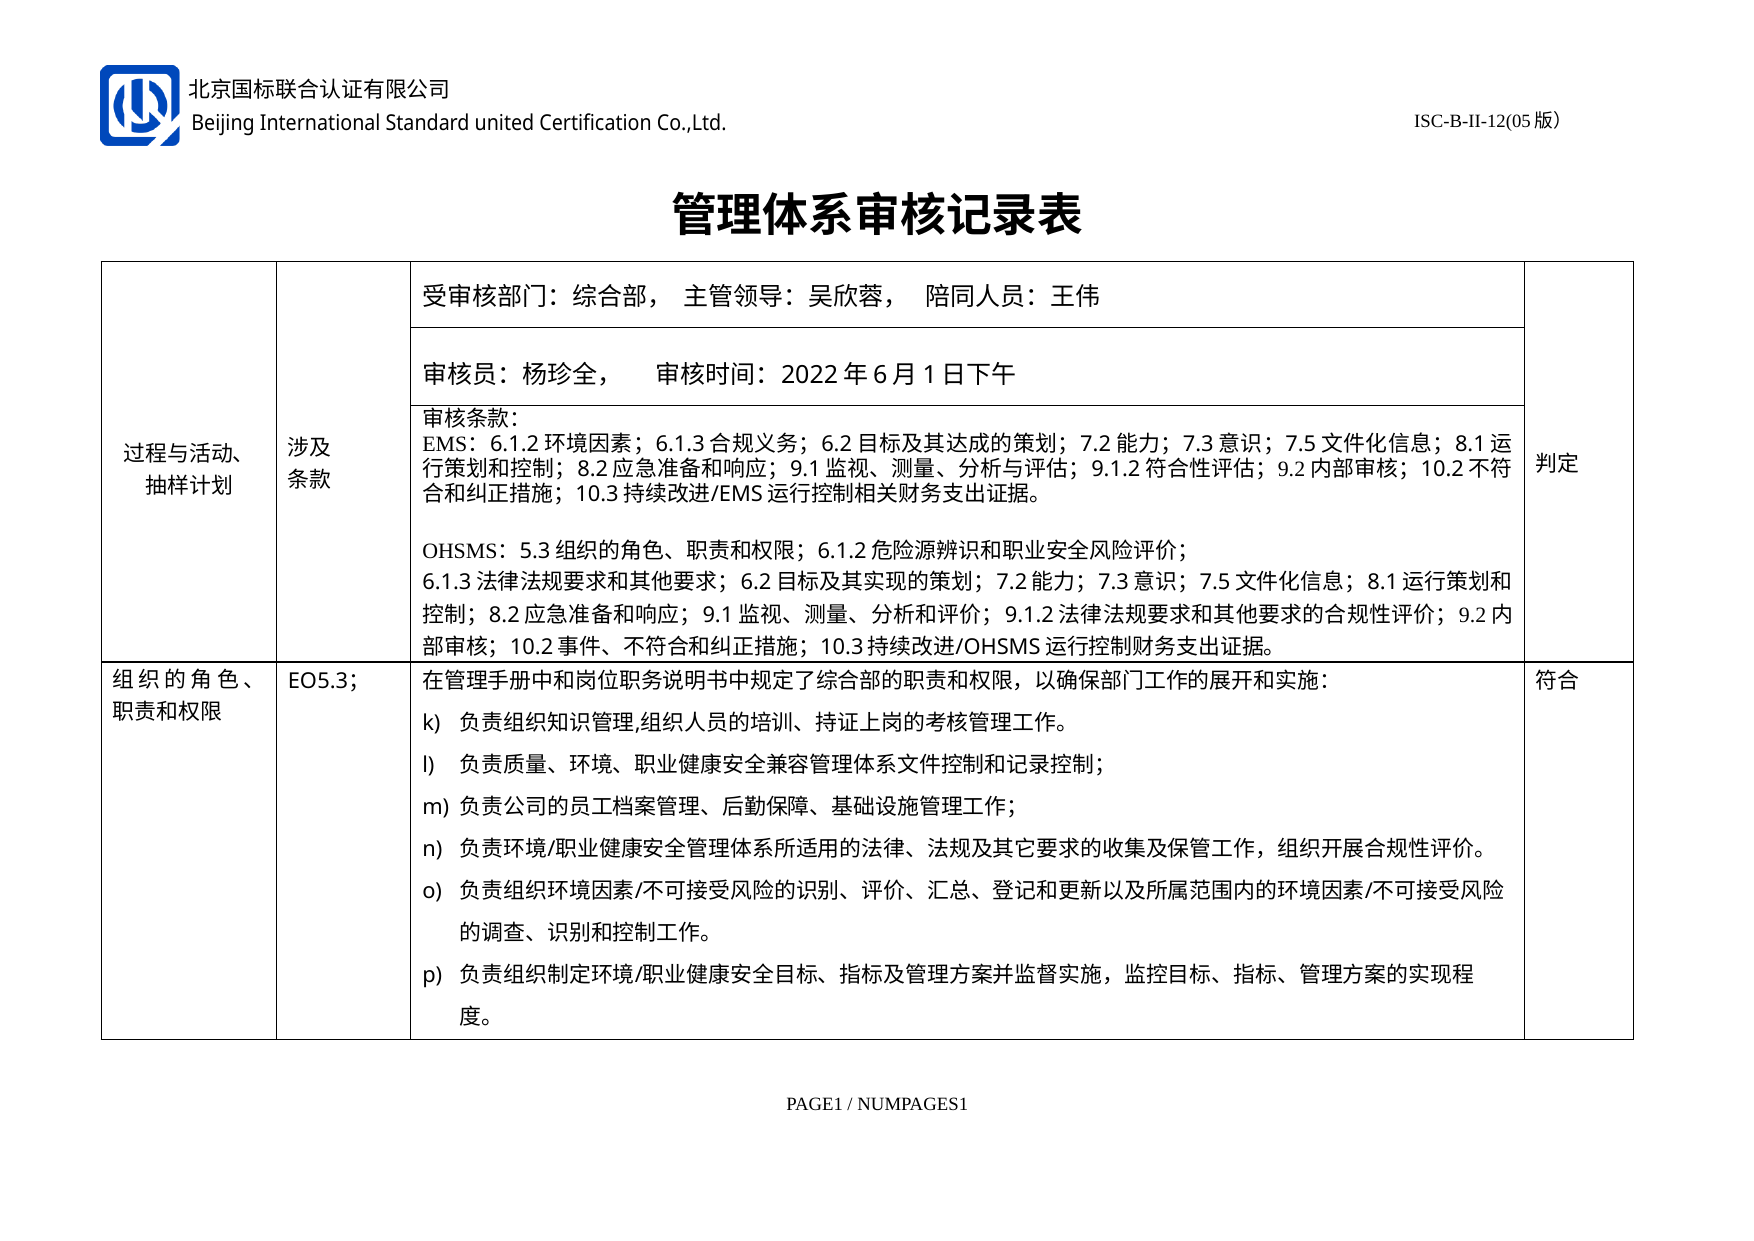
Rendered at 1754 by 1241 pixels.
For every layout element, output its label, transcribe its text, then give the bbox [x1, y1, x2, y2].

picture [100, 65, 180, 146]
table_header 受审核部门：综合部， 主管领导：吴欣蓉， 陪同人员：王伟 [411, 262, 1524, 327]
table_cell 审核条款： EMS：6.1.2环境因素；6.1.3合规义务；6.2目标及其达成的策划；7.2能力；7.3意识；7.5文件化信息；8.1运行策划和控制；8.2应急准备和响应；9.1监视、测量、分析与评估；9.1.2符合性评估；9.2内部审核；10.2不符合和纠正措施；10.3持续改进/EMS运行控制相关财务支出证据。 OHSMS：5.3组织的角色、职责和权限；6.1.2危险源辨识和职业安全风险评价； 6.1.3法律法规要求和其他要求；6.2目标及其实现的策划；7.2能力；7.3意识；7.5文件化信息；8.1运行策划和控制；8.2应急准备和响应；9.1监视、测量、分析和评价；9.1.2法律法规要求和其他要求的合规性评价；9.2内部审核；10.2事件、不符合和纠正措施；10.3持续改进/OHSMS运行控制财务支出证据。 [411, 406, 1524, 661]
table_header 涉及 条款 [277, 262, 410, 661]
table_header 过程与活动、 抽样计划 [102, 262, 276, 661]
table_cell 组织的角色、职责和权限 [102, 663, 276, 1039]
table_cell 符合 [1525, 663, 1633, 1039]
table_header 判定 [1525, 262, 1633, 661]
table_cell EO5.3； [277, 663, 410, 1039]
table_cell 审核员：杨珍全， 审核时间：2022年6月1日下午 [411, 328, 1524, 405]
text 管理体系审核记录表 [112, 163, 1641, 261]
